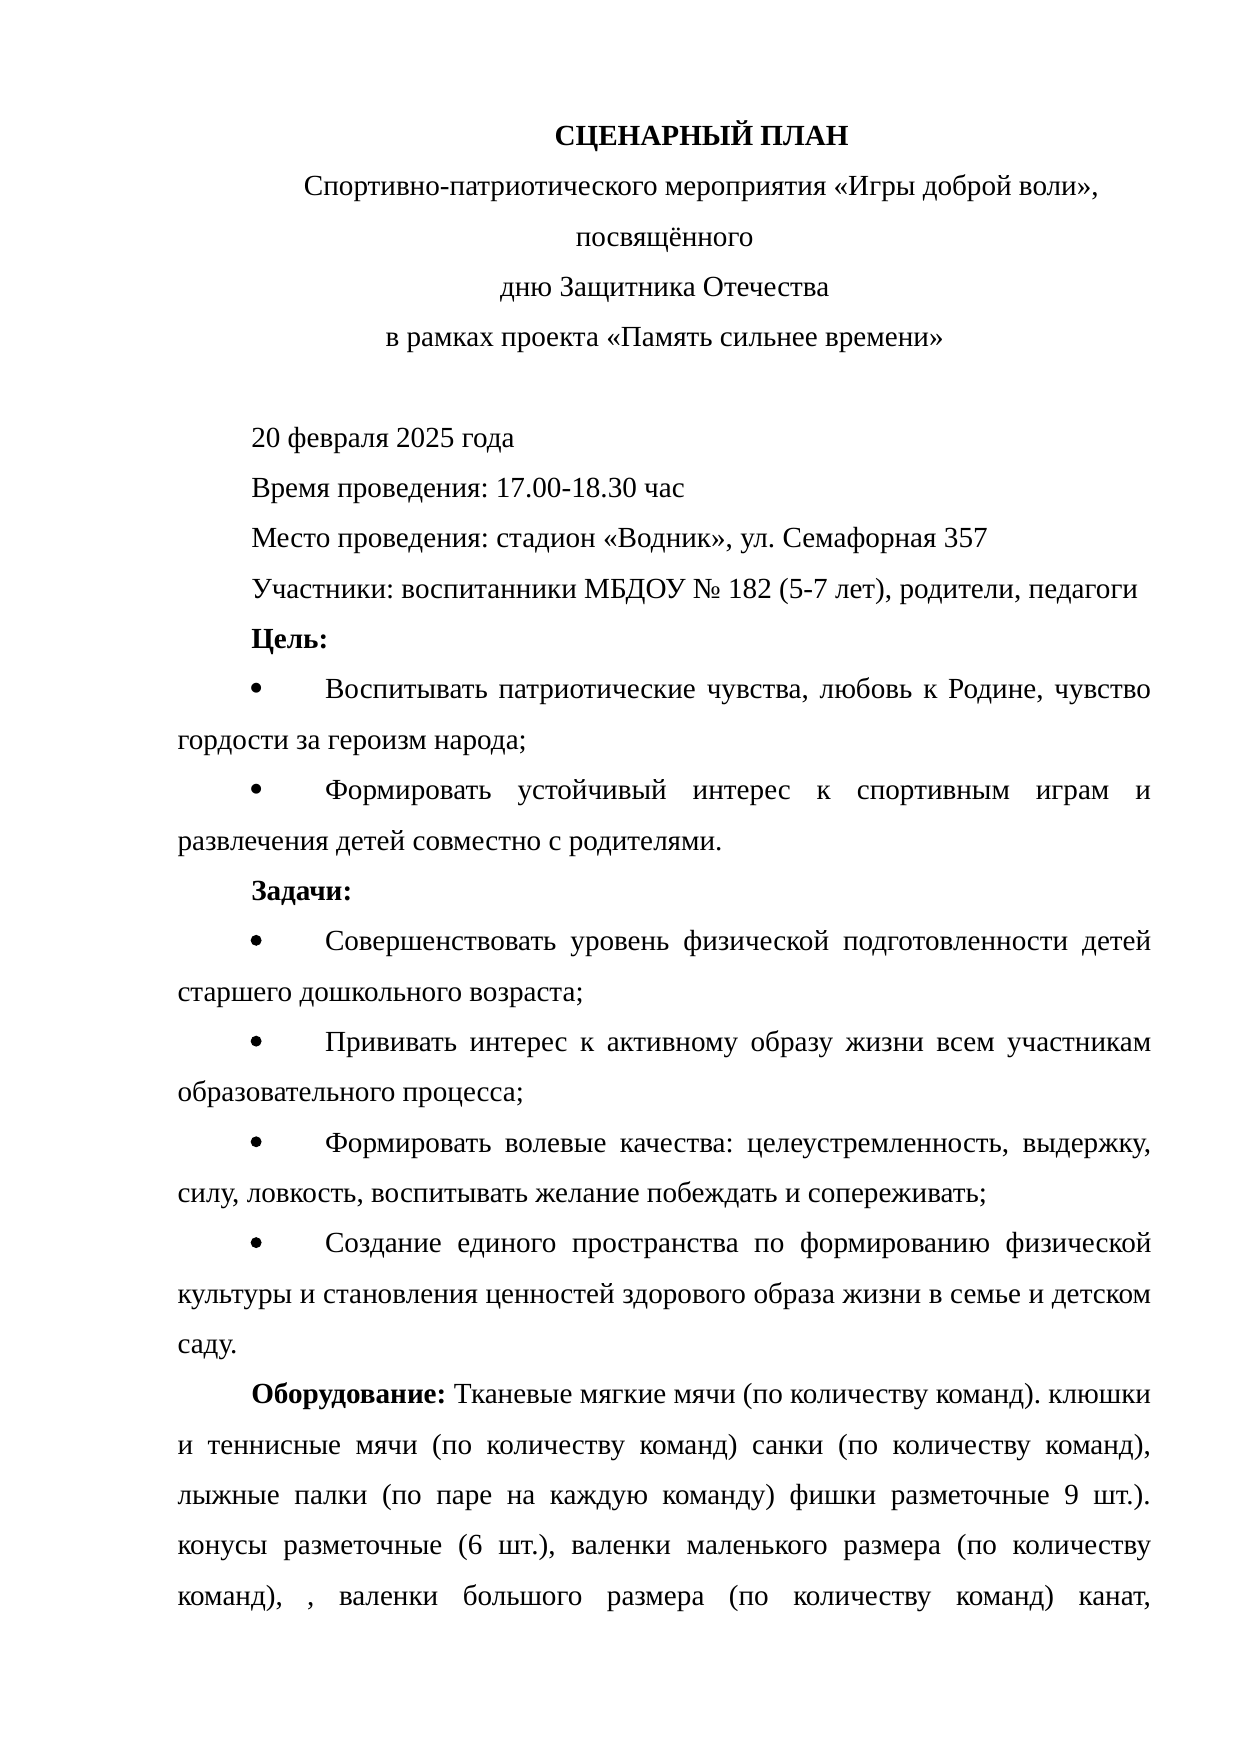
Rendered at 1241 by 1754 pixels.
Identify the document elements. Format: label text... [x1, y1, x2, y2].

text СЦЕНАРНЫЙ ПЛАН [177, 118, 1152, 152]
text Участники: воспитанники МБДОУ № 182 (5-7 лет), родители, педагоги [177, 571, 1152, 604]
list Формировать устойчивый интерес к спортивным играм и развлечения детей совместно с родителями. [177, 772, 1152, 856]
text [177, 1377, 1152, 1611]
list Прививать интерес к активному образу жизни всем участникам образовательного процесса; [177, 1024, 1152, 1108]
list Создание единого пространства по формированию физической культуры и становления ценностей здорового образа жизни в семье и детском саду. [177, 1226, 1152, 1360]
text Время проведения: 17.00-18.30 час [177, 470, 1152, 504]
list Совершенствовать уровень физической подготовленности детей старшего дошкольного возраста; [177, 923, 1152, 1007]
text Место проведения: стадион «Водник», ул. Семафорная 357 [177, 521, 1152, 554]
text Задачи: [177, 873, 1152, 907]
list Формировать волевые качества: целеустремленность, выдержку, силу, ловкость, воспитывать желание побеждать и сопереживать; [177, 1125, 1152, 1209]
text 20 февраля 2025 года [177, 420, 1152, 453]
text Спортивно-патриотического мероприятия «Игры доброй воли», посвящённого дню Защитника Отечества в рамках проекта «Память сильнее времени» [177, 168, 1152, 353]
list Воспитывать патриотические чувства, любовь к Родине, чувство гордости за героизм народа; [177, 672, 1152, 756]
text Цель: [177, 621, 1152, 655]
